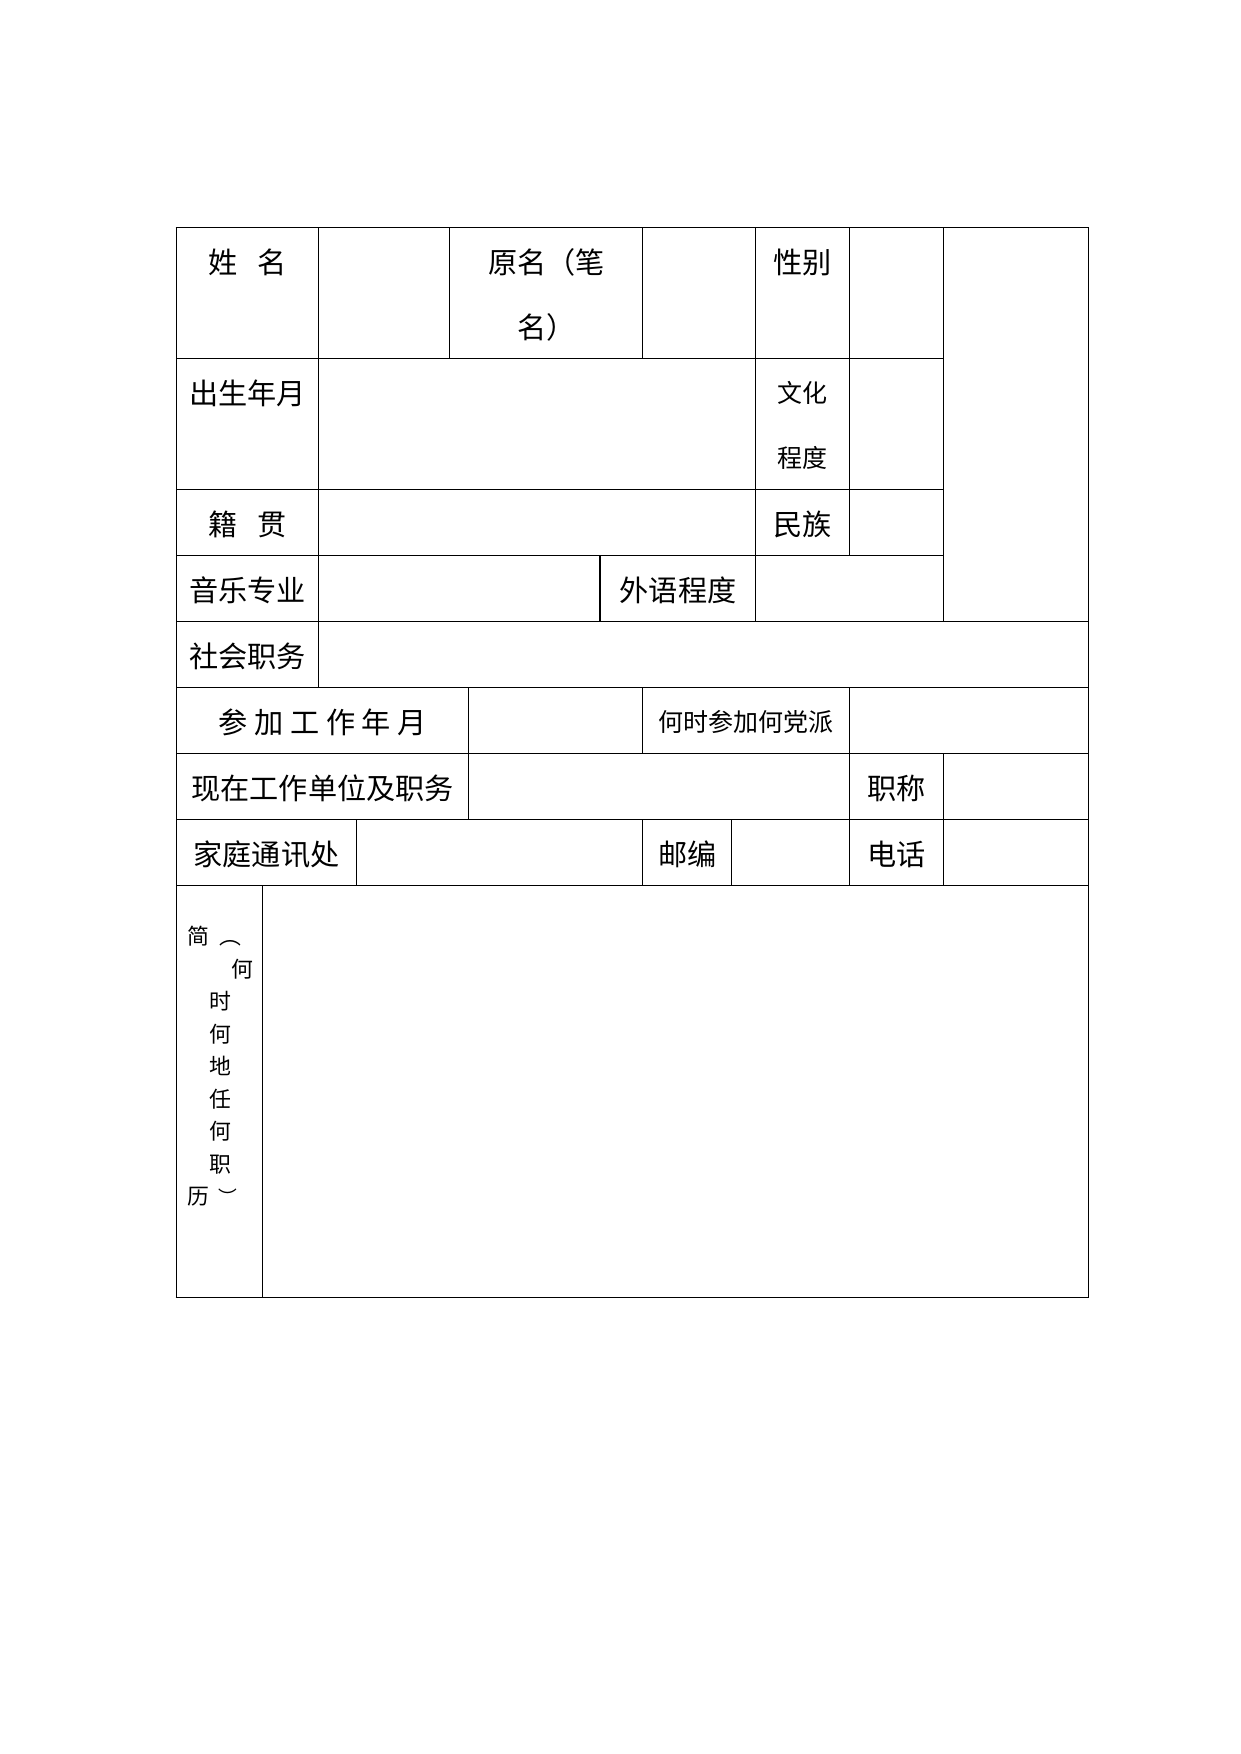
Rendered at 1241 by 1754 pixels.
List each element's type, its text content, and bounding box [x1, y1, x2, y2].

table_cell 邮编 [643, 820, 731, 885]
table_header 性别 [756, 228, 849, 358]
table_cell [850, 490, 943, 555]
table_cell [469, 754, 849, 819]
table_cell [319, 622, 1088, 687]
table_cell [756, 556, 943, 621]
table_cell 民族 [756, 490, 849, 555]
table_cell [850, 688, 1088, 753]
table_cell 音乐专业 [177, 556, 318, 621]
table_cell 何时参加何党派 [643, 688, 849, 753]
table_cell 出生年月 [177, 359, 318, 489]
table_header [850, 228, 943, 358]
table_cell [732, 820, 849, 885]
table_cell 家庭通讯处 [177, 820, 356, 885]
table_cell [319, 359, 755, 489]
table_cell [319, 490, 755, 555]
table_cell [944, 820, 1088, 885]
table_cell 职称 [850, 754, 943, 819]
table_cell 现在工作单位及职务 [177, 754, 468, 819]
table_cell 简 ︵ 何 时 何 地 任 何 职 历 ︶ [177, 886, 262, 1297]
table_cell 外语程度 [601, 556, 755, 621]
table_header [319, 228, 449, 358]
table_cell 社会职务 [177, 622, 318, 687]
table_cell 电话 [850, 820, 943, 885]
table_header [944, 228, 1088, 621]
table_cell 籍 贯 [177, 490, 318, 555]
table_cell [469, 688, 642, 753]
table_cell 参 加 工 作 年 月 [177, 688, 468, 753]
table_cell [319, 556, 599, 621]
table_cell [357, 820, 642, 885]
table_header 原名（笔名） [450, 228, 642, 358]
table_header 姓 名 [177, 228, 318, 358]
table_cell [944, 754, 1088, 819]
table_cell [850, 359, 943, 489]
table_header [643, 228, 755, 358]
table_cell 文化程度 [756, 359, 849, 489]
table_cell [263, 886, 1088, 1297]
